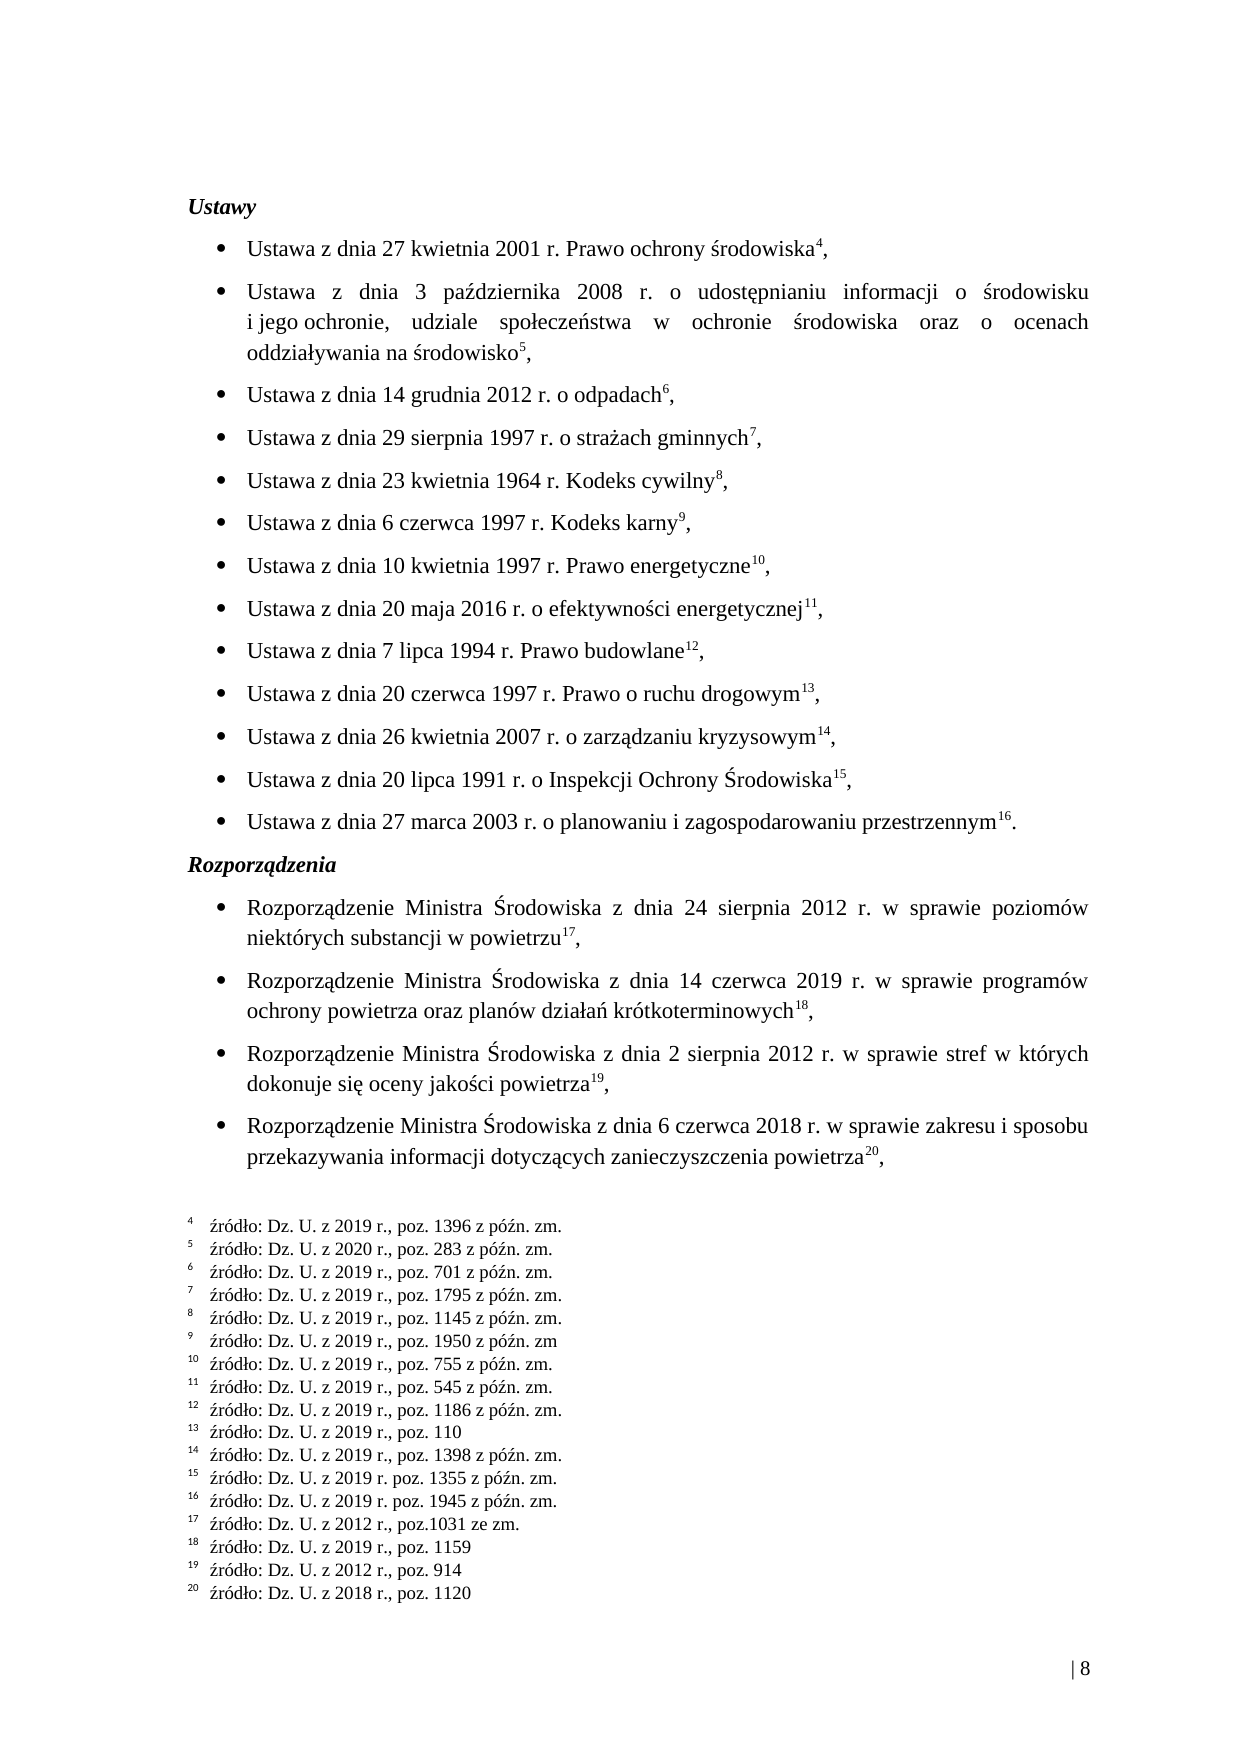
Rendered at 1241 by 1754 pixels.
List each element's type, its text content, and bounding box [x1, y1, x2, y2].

text Rozporządzenie Ministra Środowiska z dnia 14 czerwca 2019 r. w sprawie programów ochrony powietrza oraz planów działań krótkoterminowych, [217, 967, 1090, 1023]
text Ustawa z dnia 14 grudnia 2012 r. o odpadach, [217, 381, 1090, 408]
text Ustawa z dnia 20 lipca 1991 r. o Inspekcji Ochrony Środowiska, [217, 766, 1090, 792]
text Rozporządzenie Ministra Środowiska z dnia 2 sierpnia 2012 r. w sprawie stref w których dokonuje się oceny jakości powietrza, [217, 1039, 1090, 1096]
text Ustawy [187, 193, 1090, 219]
list Rozporządzenia [187, 851, 1090, 877]
text Ustawa z dnia 20 czerwca 1997 r. Prawo o ruchu drogowym, [217, 680, 1090, 707]
text Ustawa z dnia 27 marca 2003 r. o planowaniu i zagospodarowaniu przestrzennym. [217, 808, 1090, 835]
text Ustawa z dnia 27 kwietnia 2001 r. Prawo ochrony środowiska, [217, 235, 1090, 262]
text Rozporządzenie Ministra Środowiska z dnia 6 czerwca 2018 r. w sprawie zakresu i sposobu przekazywania informacji dotyczących zanieczyszczenia powietrza, [217, 1112, 1090, 1169]
text Ustawa z dnia 10 kwietnia 1997 r. Prawo energetyczne, [217, 552, 1090, 578]
text Ustawa z dnia 7 lipca 1994 r. Prawo budowlane, [217, 637, 1090, 664]
text Ustawa z dnia 3 października 2008 r. o udostępnianiu informacji o środowisku i jego ochronie, udziale społeczeństwa w ochronie środowiska oraz o ocenach oddziaływania na środowisko, [217, 278, 1090, 365]
text Ustawa z dnia 29 sierpnia 1997 r. o strażach gminnych, [217, 424, 1090, 450]
text Ustawa z dnia 26 kwietnia 2007 r. o zarządzaniu kryzysowym, [217, 723, 1090, 749]
text Ustawa z dnia 23 kwietnia 1964 r. Kodeks cywilny, [217, 467, 1090, 493]
text Ustawa z dnia 6 czerwca 1997 r. Kodeks karny, [217, 509, 1090, 536]
text Rozporządzenie Ministra Środowiska z dnia 24 sierpnia 2012 r. w sprawie poziomów niektórych substancji w powietrzu, [217, 894, 1090, 950]
text Ustawa z dnia 20 maja 2016 r. o efektywności energetycznej, [217, 595, 1090, 621]
